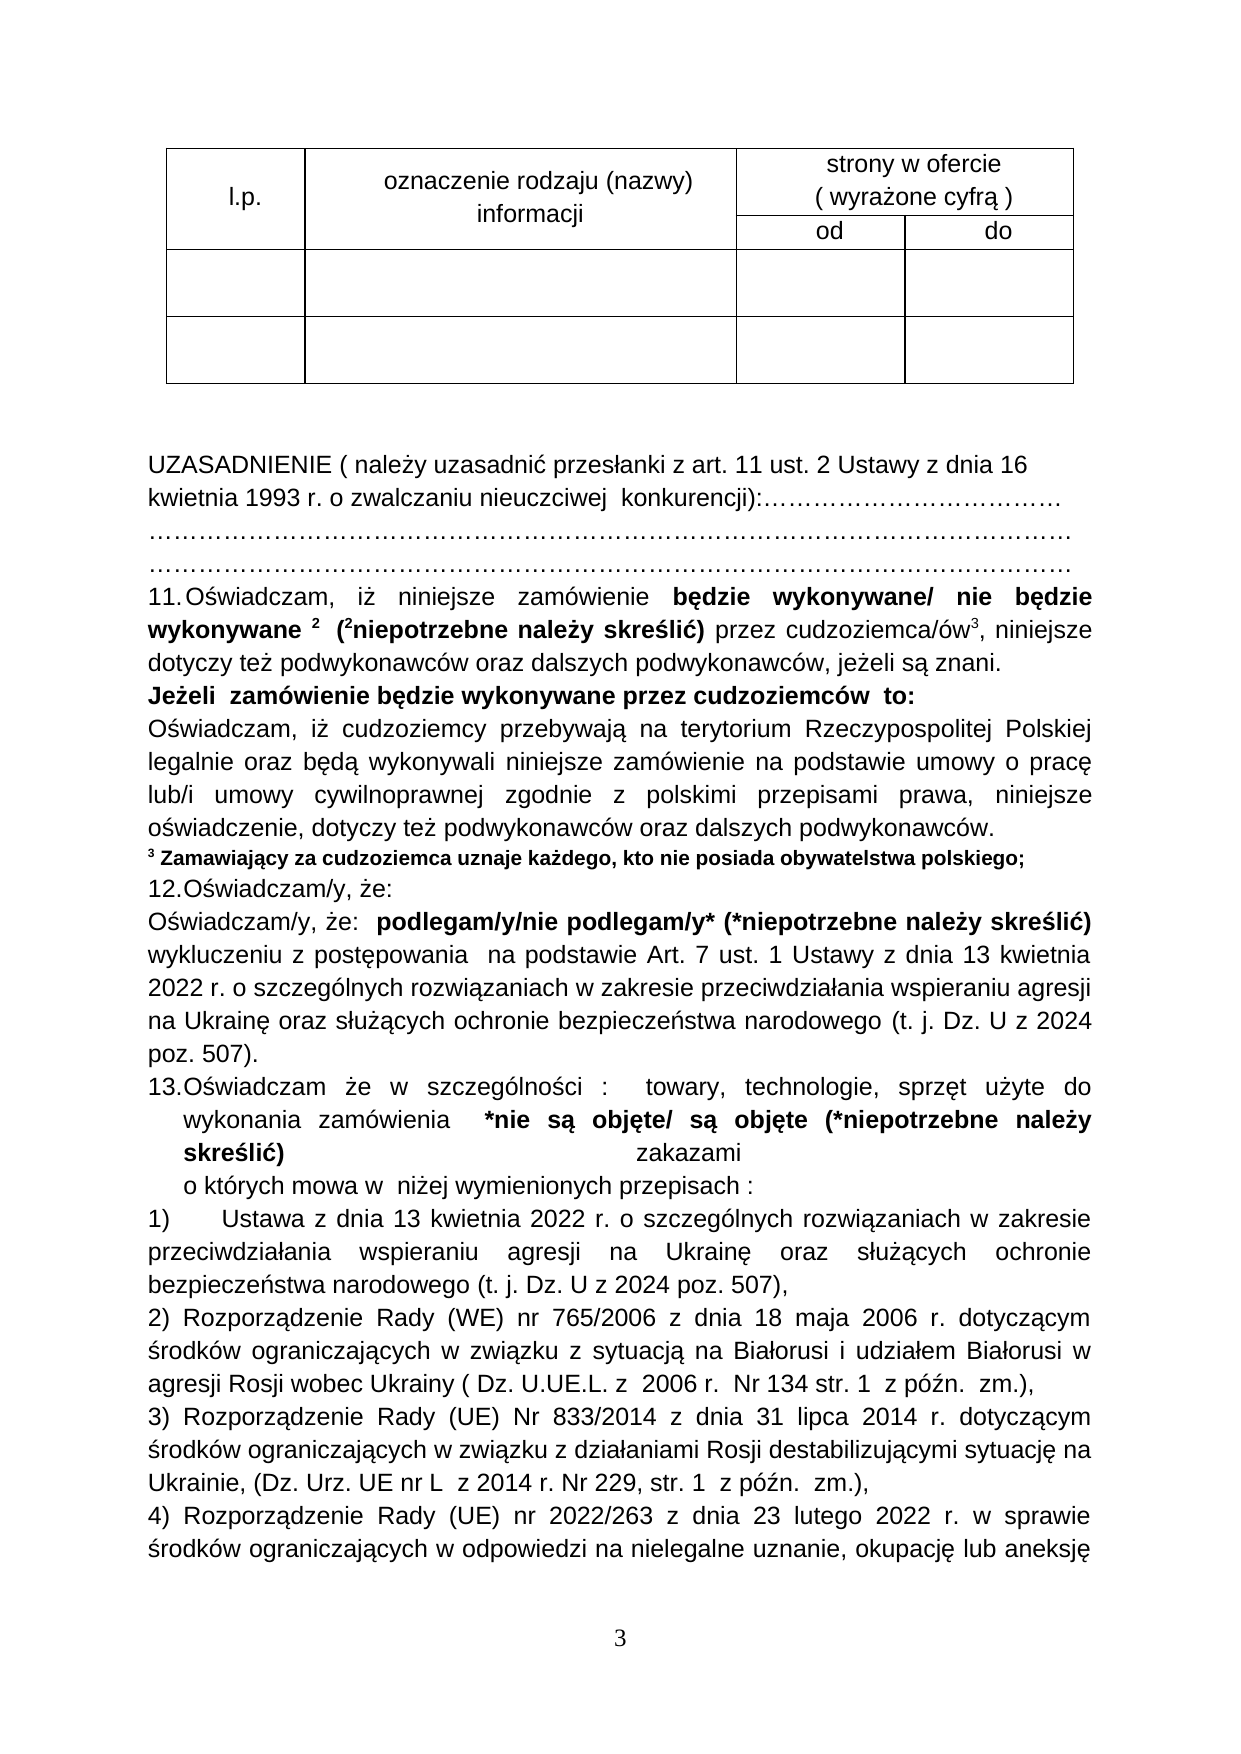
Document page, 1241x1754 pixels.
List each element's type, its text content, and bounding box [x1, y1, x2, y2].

table_cell [906, 317, 1073, 383]
list Oświadczam że w szczególności : towary, technologie, sprzęt użyte do wykonania zamówienia *nie są objęte/ są objęte (*niepotrzebne należy skreślić) zakazami o których mowa w niżej wymienionych przepisach : [148, 1072, 1093, 1200]
table_header strony w ofercie ( wyrażone cyfrą ) [737, 149, 1073, 215]
text UZASADNIENIE ( należy uzasadnić przesłanki z art. 11 ust. 2 Ustawy z dnia 16 [148, 450, 1093, 479]
table_cell [306, 250, 736, 316]
list Oświadczam, iż niniejsze zamówienie będzie wykonywane/ nie będzie wykonywane 2 (2niepotrzebne należy skreślić) przez cudzoziemca/ów3, niniejsze dotyczy też podwykonawców oraz dalszych podwykonawców, jeżeli są znani. [148, 582, 1093, 677]
text 3 Zamawiający za cudzoziemca uznaje każdego, kto nie posiada obywatelstwa polskiego; [148, 846, 1093, 870]
table_cell [737, 250, 904, 316]
table_cell [167, 317, 304, 383]
table_cell [167, 250, 304, 316]
table_cell do [906, 216, 1073, 249]
text Oświadczam, iż cudzoziemcy przebywają na terytorium Rzeczypospolitej Polskiej legalnie oraz będą wykonywali niniejsze zamówienie na podstawie umowy o pracę lub/i umowy cywilnoprawnej zgodnie z polskimi przepisami prawa, niniejsze oświadczenie, dotyczy też podwykonawców oraz dalszych podwykonawców. [148, 714, 1093, 842]
table_cell [306, 317, 736, 383]
text 2) Rozporządzenie Rady (WE) nr 765/2006 z dnia 18 maja 2006 r. dotyczącym środków ograniczających w związku z sytuacją na Białorusi i udziałem Białorusi w agresji Rosji wobec Ukrainy ( Dz. U.UE.L. z 2006 r. Nr 134 str. 1 z późn. zm.), [148, 1303, 1093, 1398]
text kwietnia 1993 r. o zwalczaniu nieuczciwej konkurencji):……………………………… [148, 483, 1093, 512]
text …………………………………………………………………………………………………………………………………………………………………………………………………… [148, 516, 1093, 578]
list Ustawa z dnia 13 kwietnia 2022 r. o szczególnych rozwiązaniach w zakresie przeciwdziałania wspieraniu agresji na Ukrainę oraz służących ochronie bezpieczeństwa narodowego (t. j. Dz. U z 2024 poz. 507), [148, 1204, 1093, 1299]
table_cell [737, 317, 904, 383]
text Jeżeli zamówienie będzie wykonywane przez cudzoziemców to: [148, 681, 1093, 710]
table_cell od [737, 216, 904, 249]
list Oświadczam/y, że: [148, 874, 1093, 902]
table_header l.p. [167, 149, 304, 249]
text 3) Rozporządzenie Rady (UE) Nr 833/2014 z dnia 31 lipca 2014 r. dotyczącym środków ograniczających w związku z działaniami Rosji destabilizującymi sytuację na Ukrainie, (Dz. Urz. UE nr L z 2014 r. Nr 229, str. 1 z późn. zm.), [148, 1402, 1093, 1497]
table_header oznaczenie rodzaju (nazwy) informacji [306, 149, 736, 249]
table_cell [906, 250, 1073, 316]
text Oświadczam/y, że: podlegam/y/nie podlegam/y* (*niepotrzebne należy skreślić) wykluczeniu z postępowania na podstawie Art. 7 ust. 1 Ustawy z dnia 13 kwietnia 2022 r. o szczególnych rozwiązaniach w zakresie przeciwdziałania wspieraniu agresji na Ukrainę oraz służących ochronie bezpieczeństwa narodowego (t. j. Dz. U z 2024 poz. 507). [148, 907, 1093, 1068]
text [148, 1501, 1093, 1563]
